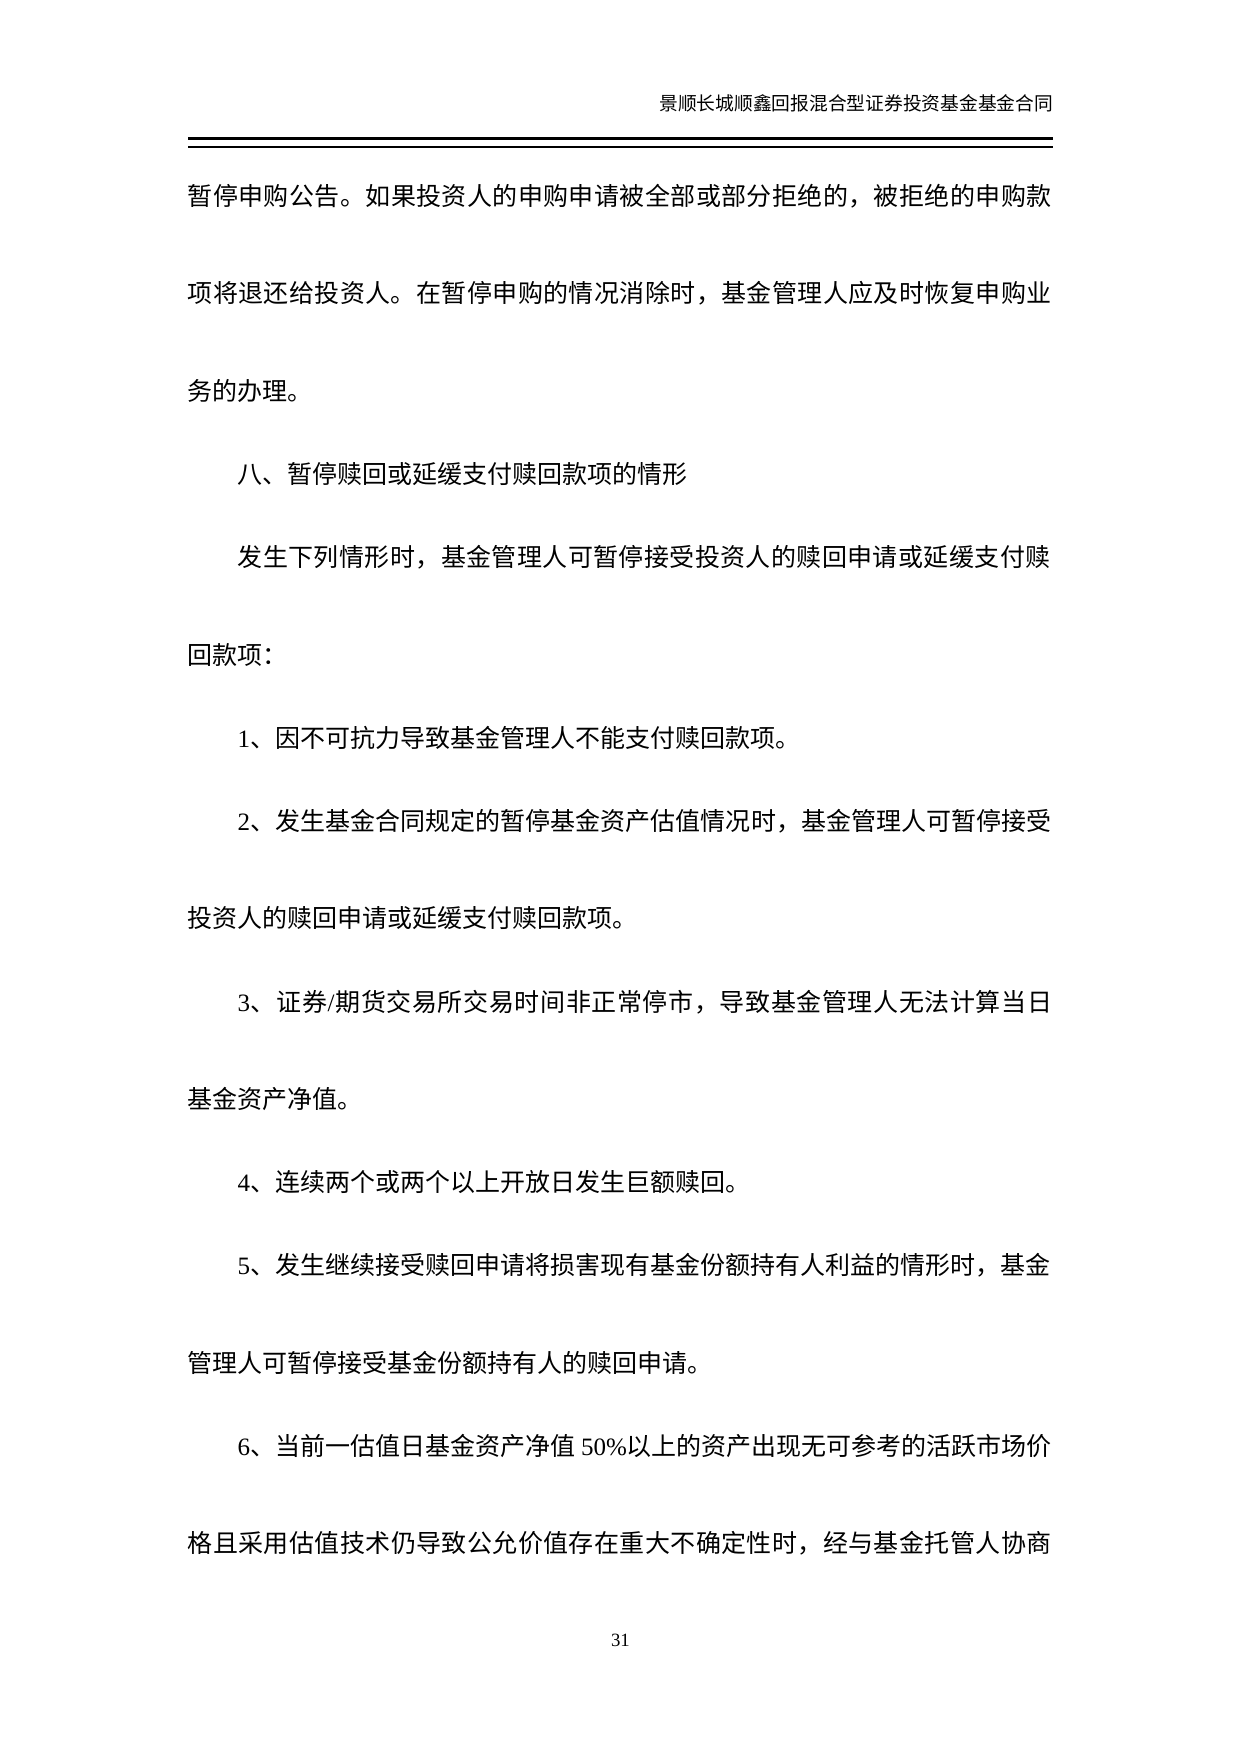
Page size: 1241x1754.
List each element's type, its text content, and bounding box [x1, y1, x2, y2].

text 5、发生继续接受赎回申请将损害现有基金份额持有人利益的情形时，基金管理人可暂停接受基金份额持有人的赎回申请。 [187, 1231, 1053, 1394]
text 3、证券/期货交易所交易时间非正常停市，导致基金管理人无法计算当日基金资产净值。 [187, 968, 1053, 1130]
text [187, 162, 1053, 422]
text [187, 1412, 1053, 1574]
text 4、连续两个或两个以上开放日发生巨额赎回。 [187, 1148, 1053, 1213]
text 发生下列情形时，基金管理人可暂停接受投资人的赎回申请或延缓支付赎回款项： [187, 523, 1053, 686]
text 2、发生基金合同规定的暂停基金资产估值情况时，基金管理人可暂停接受投资人的赎回申请或延缓支付赎回款项。 [187, 787, 1053, 949]
text 八、暂停赎回或延缓支付赎回款项的情形 [187, 440, 1053, 505]
text 1、因不可抗力导致基金管理人不能支付赎回款项。 [187, 704, 1053, 769]
